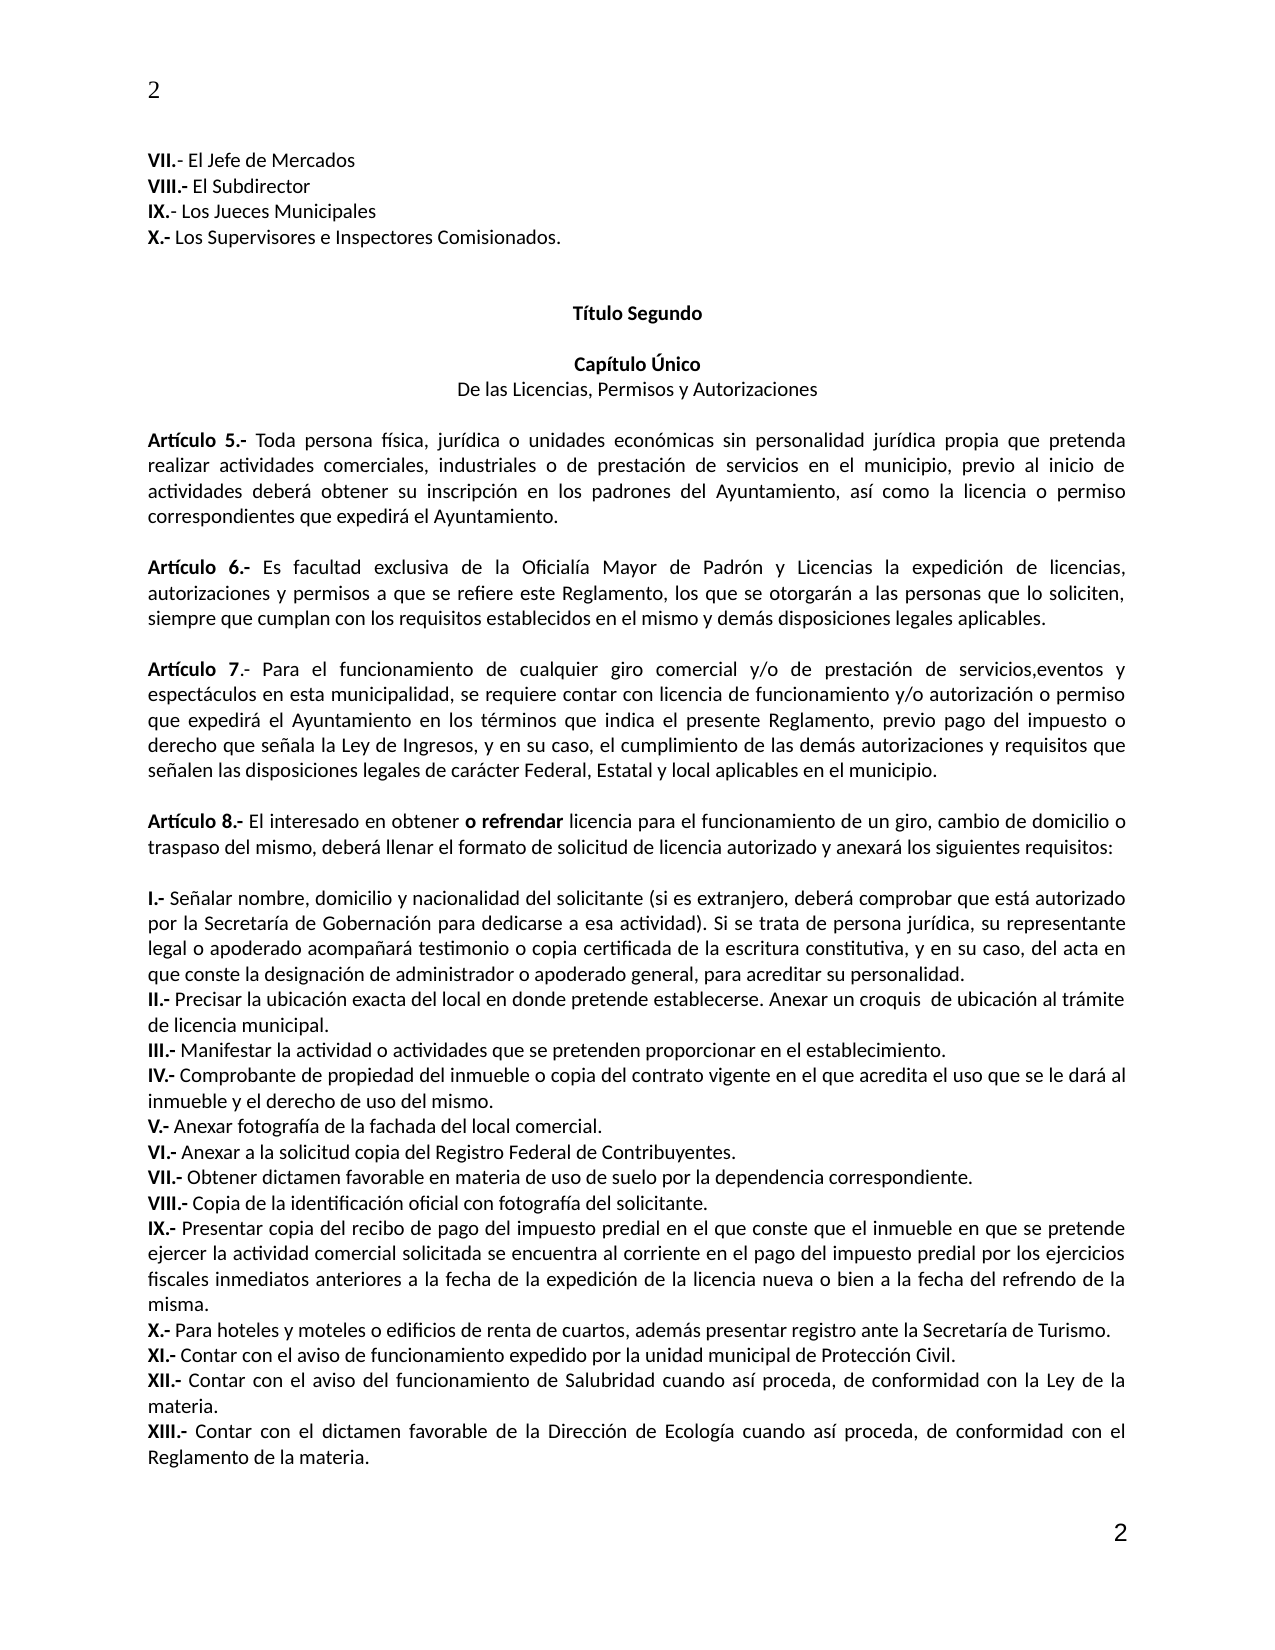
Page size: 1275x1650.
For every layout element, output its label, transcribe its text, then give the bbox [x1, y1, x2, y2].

text IV.- Comprobante de propiedad del inmueble o copia del contrato vigente en el que acredita el uso que se le dará al inmueble y el derecho de uso del mismo. [148, 1063, 1127, 1113]
text III.- Manifestar la actividad o actividades que se pretenden proporcionar en el establecimiento. [148, 1037, 1127, 1063]
text I.- Señalar nombre, domicilio y nacionalidad del solicitante (si es extranjero, deberá comprobar que está autorizado por la Secretaría de Gobernación para dedicarse a esa actividad). Si se trata de persona jurídica, su representante legal o apoderado acompañará testimonio o copia certificada de la escritura constitutiva, y en su caso, del acta en que conste la designación de administrador o apoderado general, para acreditar su personalidad. [148, 885, 1127, 986]
text IX.- Presentar copia del recibo de pago del impuesto predial en el que conste que el inmueble en que se pretende ejercer la actividad comercial solicitada se encuentra al corriente en el pago del impuesto predial por los ejercicios fiscales inmediatos anteriores a la fecha de la expedición de la licencia nueva o bien a la fecha del refrendo de la misma. [148, 1215, 1127, 1317]
text Artículo 6.- Es facultad exclusiva de la Oficialía Mayor de Padrón y Licencias la expedición de licencias, autorizaciones y permisos a que se refiere este Reglamento, los que se otorgarán a las personas que lo soliciten, siempre que cumplan con los requisitos establecidos en el mismo y demás disposiciones legales aplicables. [148, 554, 1127, 631]
text Capítulo Único [148, 351, 1127, 376]
text XI.- Contar con el aviso de funcionamiento expedido por la unidad municipal de Protección Civil. [148, 1342, 1127, 1368]
text IX.- Los Jueces Municipales [148, 198, 1127, 224]
text XIII.- Contar con el dictamen favorable de la Dirección de Ecología cuando así proceda, de conformidad con el Reglamento de la materia. [148, 1418, 1127, 1469]
text V.- Anexar fotografía de la fachada del local comercial. [148, 1113, 1127, 1139]
text De las Licencias, Permisos y Autorizaciones [148, 376, 1127, 402]
text VIII.- El Subdirector [148, 173, 1127, 198]
text X.- Los Supervisores e Inspectores Comisionados. [148, 224, 1127, 249]
text VI.- Anexar a la solicitud copia del Registro Federal de Contribuyentes. [148, 1139, 1127, 1164]
text VIII.- Copia de la identificación oficial con fotografía del solicitante. [148, 1190, 1127, 1215]
text Artículo 8.- El interesado en obtener o refrendar licencia para el funcionamiento de un giro, cambio de domicilio o traspaso del mismo, deberá llenar el formato de solicitud de licencia autorizado y anexará los siguientes requisitos: [148, 808, 1127, 859]
subtitle Título Segundo [148, 300, 1127, 326]
text VII.- El Jefe de Mercados [148, 148, 1127, 173]
text VII.- Obtener dictamen favorable en materia de uso de suelo por la dependencia correspondiente. [148, 1164, 1127, 1190]
text Artículo 7.- Para el funcionamiento de cualquier giro comercial y/o de prestación de servicios,eventos y espectáculos en esta municipalidad, se requiere contar con licencia de funcionamiento y/o autorización o permiso que expedirá el Ayuntamiento en los términos que indica el presente Reglamento, previo pago del impuesto o derecho que señala la Ley de Ingresos, y en su caso, el cumplimiento de las demás autorizaciones y requisitos que señalen las disposiciones legales de carácter Federal, Estatal y local aplicables en el municipio. [148, 656, 1127, 783]
text X.- Para hoteles y moteles o edificios de renta de cuartos, además presentar registro ante la Secretaría de Turismo. [148, 1317, 1127, 1342]
text Artículo 5.- Toda persona física, jurídica o unidades económicas sin personalidad jurídica propia que pretenda realizar actividades comerciales, industriales o de prestación de servicios en el municipio, previo al inicio de actividades deberá obtener su inscripción en los padrones del Ayuntamiento, así como la licencia o permiso correspondientes que expedirá el Ayuntamiento. [148, 427, 1127, 529]
text XII.- Contar con el aviso del funcionamiento de Salubridad cuando así proceda, de conformidad con la Ley de la materia. [148, 1368, 1127, 1418]
text II.- Precisar la ubicación exacta del local en donde pretende establecerse. Anexar un croquis de ubicación al trámite de licencia municipal. [148, 986, 1127, 1037]
